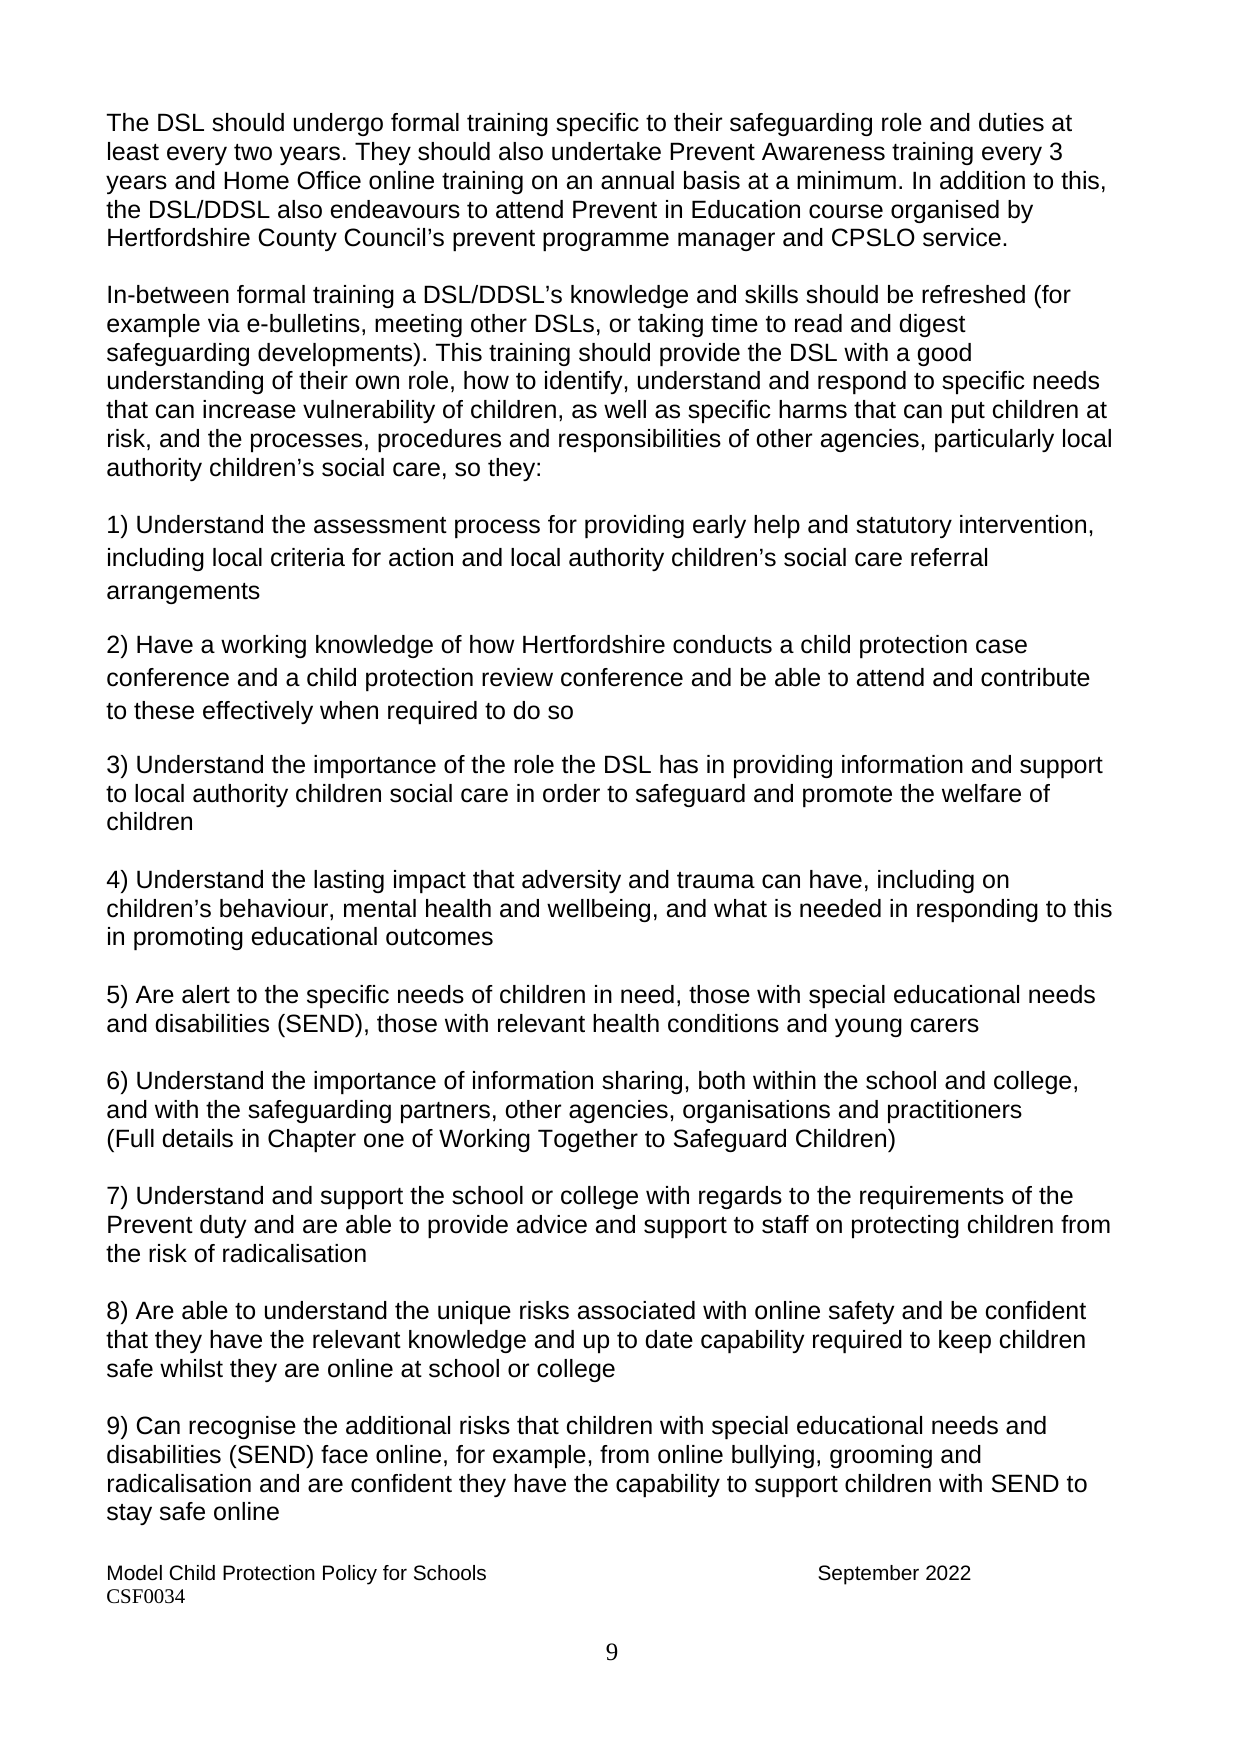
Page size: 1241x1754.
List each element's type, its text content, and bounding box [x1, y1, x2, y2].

text 4) Understand the lasting impact that adversity and trauma can have, including on children’s behaviour, mental health and wellbeing, and what is needed in responding to this in promoting educational outcomes [106, 865, 1117, 951]
text 9) Can recognise the additional risks that children with special educational needs and disabilities (SEND) face online, for example, from online bullying, grooming and radicalisation and are confident they have the capability to support children with SEND to stay safe online [106, 1411, 1117, 1526]
text (Full details in Chapter one of Working Together to Safeguard Children) [106, 1124, 1117, 1152]
text 3) Understand the importance of the role the DSL has in providing information and support to local authority children social care in order to safeguard and promote the welfare of children [106, 750, 1117, 836]
text The DSL should undergo formal training specific to their safeguarding role and duties at least every two years. They should also undertake Prevent Awareness training every 3 years and Home Office online training on an annual basis at a minimum. In addition to this, the DSL/DDSL also endeavours to attend Prevent in Education course organised by Hertfordshire County Council’s prevent programme manager and CPSLO service. [106, 108, 1117, 252]
text 7) Understand and support the school or college with regards to the requirements of the Prevent duty and are able to provide advice and support to staff on protecting children from the risk of radicalisation [106, 1181, 1117, 1267]
text 2) Have a working knowledge of how Hertfordshire conducts a child protection case conference and a child protection review conference and be able to attend and contribute to these effectively when required to do so [106, 630, 1117, 725]
text 8) Are able to understand the unique risks associated with online safety and be confident that they have the relevant knowledge and up to date capability required to keep children safe whilst they are online at school or college [106, 1296, 1117, 1382]
text 1) Understand the assessment process for providing early help and statutory intervention, including local criteria for action and local authority children’s social care referral arrangements [106, 510, 1117, 605]
text 5) Are alert to the specific needs of children in need, those with special educational needs and disabilities (SEND), those with relevant health conditions and young carers [106, 980, 1117, 1037]
text In-between formal training a DSL/DDSL’s knowledge and skills should be refreshed (for example via e-bulletins, meeting other DSLs, or taking time to read and digest safeguarding developments). This training should provide the DSL with a good understanding of their own role, how to identify, understand and respond to specific needs that can increase vulnerability of children, as well as specific harms that can put children at risk, and the processes, procedures and responsibilities of other agencies, particularly local authority children’s social care, so they: [106, 280, 1117, 481]
text 6) Understand the importance of information sharing, both within the school and college, and with the safeguarding partners, other agencies, organisations and practitioners [106, 1066, 1117, 1124]
